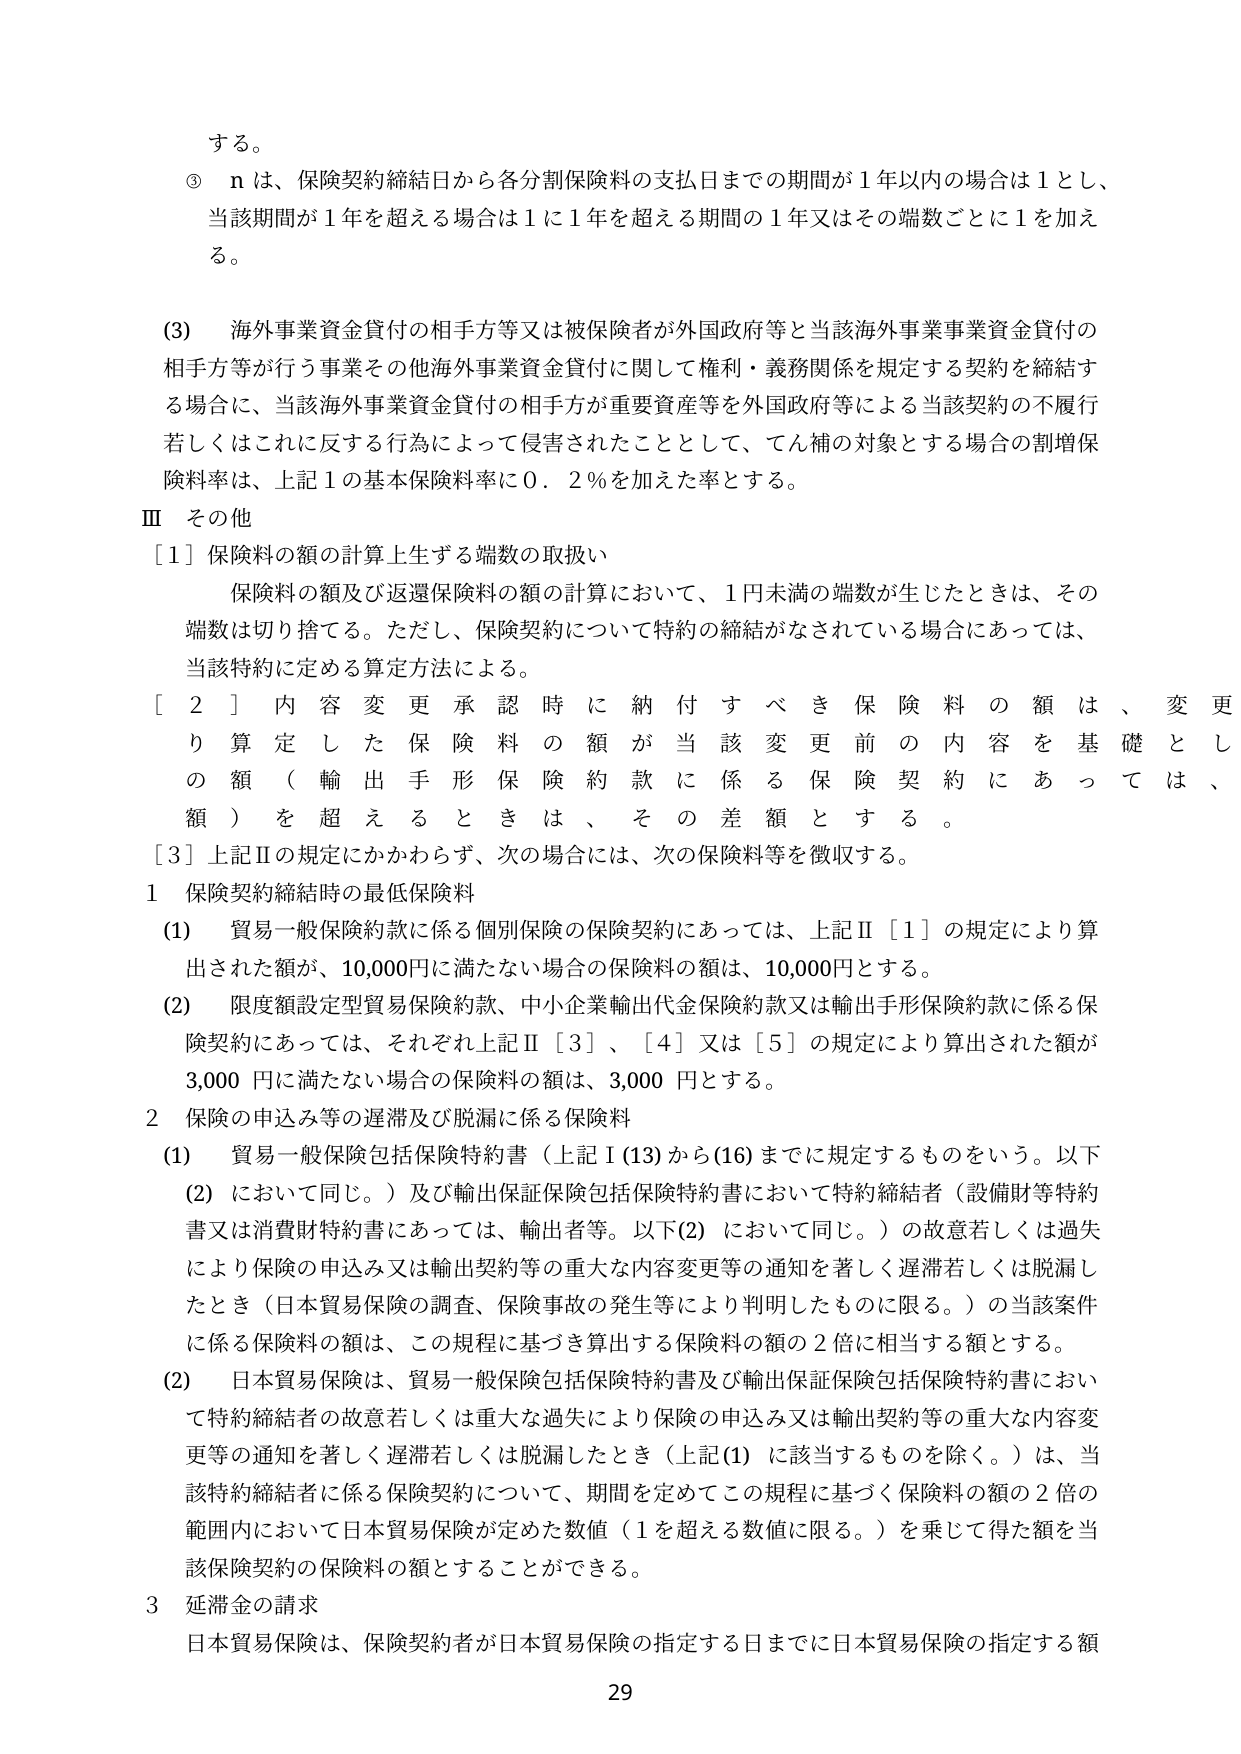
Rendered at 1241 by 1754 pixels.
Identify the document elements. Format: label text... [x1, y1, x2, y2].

text ３ 延滞金の請求 [141, 1585, 1099, 1623]
text ［１］保険料の額の計算上生ずる端数の取扱い [141, 535, 1099, 573]
text (1) 貿易一般保険約款に係る個別保険の保険契約にあっては、上記Ⅱ［１］の規定により算出された額が、10,000円に満たない場合の保険料の額は、10,000円とする。 [160, 910, 1099, 985]
text (3) 海外事業資金貸付の相手方等又は被保険者が外国政府等と当該海外事業事業資金貸付の相手方等が行う事業その他海外事業資金貸付に関して権利・義務関係を規定する契約を締結する場合に、当該海外事業資金貸付の相手方が重要資産等を外国政府等による当該契約の不履行若しくはこれに反する行為によって侵害されたこととして、てん補の対象とする場合の割増保険料率は、上記１の基本保険料率に０．２％を加えた率とする。 [163, 310, 1099, 498]
text (2) 限度額設定型貿易保険約款、中小企業輸出代金保険約款又は輸出手形保険約款に係る保険契約にあっては、それぞれ上記Ⅱ［３］、［４］又は［５］の規定により算出された額が3,000円に満たない場合の保険料の額は、3,000円とする。 [160, 985, 1099, 1098]
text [185, 123, 1099, 160]
text ［３］上記Ⅱの規定にかかわらず、次の場合には、次の保険料等を徴収する。 [141, 835, 1099, 873]
text (1) 貿易一般保険包括保険特約書（上記Ⅰ(13)から(16)までに規定するものをいう。以下(2)において同じ。）及び輸出保証保険包括保険特約書において特約締結者（設備財等特約書又は消費財特約書にあっては、輸出者等。以下(2)において同じ。）の故意若しくは過失により保険の申込み又は輸出契約等の重大な内容変更等の通知を著しく遅滞若しくは脱漏したとき（日本貿易保険の調査、保険事故の発生等により判明したものに限る。）の当該案件に係る保険料の額は、この規程に基づき算出する保険料の額の２倍に相当する額とする。 [159, 1135, 1103, 1360]
text １ 保険契約締結時の最低保険料 [139, 873, 1099, 910]
text (2) 日本貿易保険は、貿易一般保険包括保険特約書及び輸出保証保険包括保険特約書において特約締結者の故意若しくは重大な過失により保険の申込み又は輸出契約等の重大な内容変更等の通知を著しく遅滞若しくは脱漏したとき（上記(1)に該当するものを除く。）は、当該特約締結者に係る保険契約について、期間を定めてこの規程に基づく保険料の額の２倍の範囲内において日本貿易保険が定めた数値（１を超える数値に限る。）を乗じて得た額を当該保険契約の保険料の額とすることができる。 [159, 1360, 1103, 1585]
text ２ 保険の申込み等の遅滞及び脱漏に係る保険料 [137, 1098, 1099, 1135]
text 保険料の額及び返還保険料の額の計算において、１円未満の端数が生じたときは、その端数は切り捨てる。ただし、保険契約について特約の締結がなされている場合にあっては、当該特約に定める算定方法による。 [185, 573, 1099, 685]
text ③ nは、保険契約締結日から各分割保険料の支払日までの期間が１年以内の場合は１とし、当該期間が１年を超える場合は１に１年を超える期間の１年又はその端数ごとに１を加える。 [185, 160, 1099, 273]
text Ⅲ その他 [141, 498, 1099, 535]
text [163, 1623, 1099, 1660]
text ［２］内容変更承認時に納付すべき保険料の額は、変更後の内容を基礎として上記Ⅱの規定により算定した保険料の額が当該変更前の内容を基礎として上記Ⅱの規定により算定した保険料の額（輸出手形保険約款に係る保険契約にあっては、当該変更前に納付されている保険料の額）を超えるときは、その差額とする。 [141, 685, 1099, 835]
